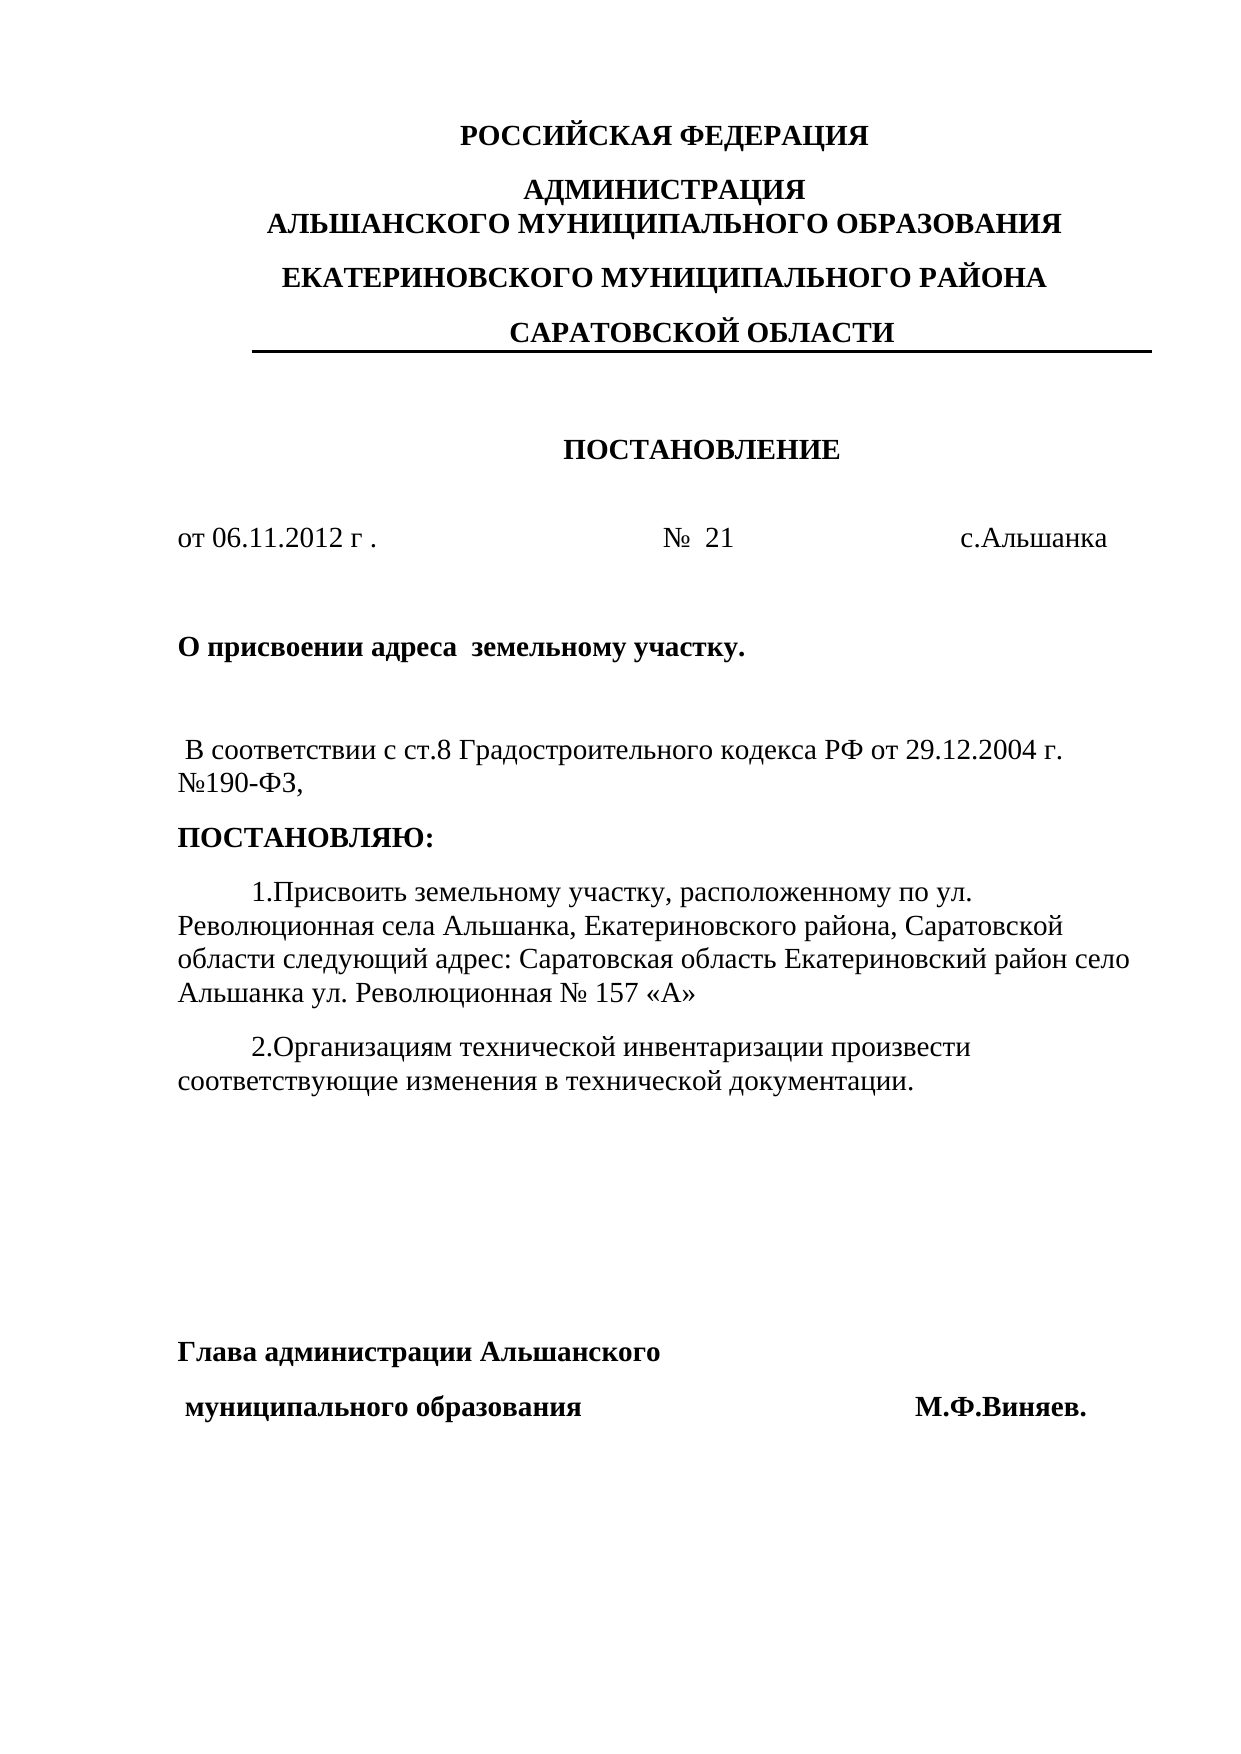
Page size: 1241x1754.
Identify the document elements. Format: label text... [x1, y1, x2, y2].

subtitle ПОСТАНОВЛЕНИЕ [252, 432, 1152, 466]
text Глава администрации Альшанского [177, 1334, 1152, 1368]
text В соответствии с ст.8 Градостроительного кодекса РФ от 29.12.2004 г. №190-ФЗ, [177, 732, 1152, 799]
text от 06.11.2012 г . № 21 с.Альшанка [177, 520, 1152, 553]
text ПОСТАНОВЛЯЮ: [177, 820, 1152, 853]
text 1.Присвоить земельному участку, расположенному по ул. Революционная села Альшанка, Екатериновского района, Саратовской области следующий адрес: Саратовская область Екатериновский район село Альшанка ул. Революционная № 157 «А» [177, 874, 1152, 1008]
text АДМИНИСТРАЦИЯ АЛЬШАНСКОГО МУНИЦИПАЛЬНОГО ОБРАЗОВАНИЯ [177, 172, 1152, 239]
text О присвоении адреса земельному участку. [177, 629, 1152, 662]
text 2.Организациям технической инвентаризации произвести соответствующие изменения в технической документации. [177, 1029, 1152, 1096]
text ЕКАТЕРИНОВСКОГО МУНИЦИПАЛЬНОГО РАЙОНА [177, 260, 1152, 294]
text РОССИЙСКАЯ ФЕДЕРАЦИЯ [177, 118, 1152, 152]
subtitle САРАТОВСКОЙ ОБЛАСТИ [252, 315, 1152, 350]
text муниципального образования М.Ф.Виняев. [177, 1389, 1152, 1422]
